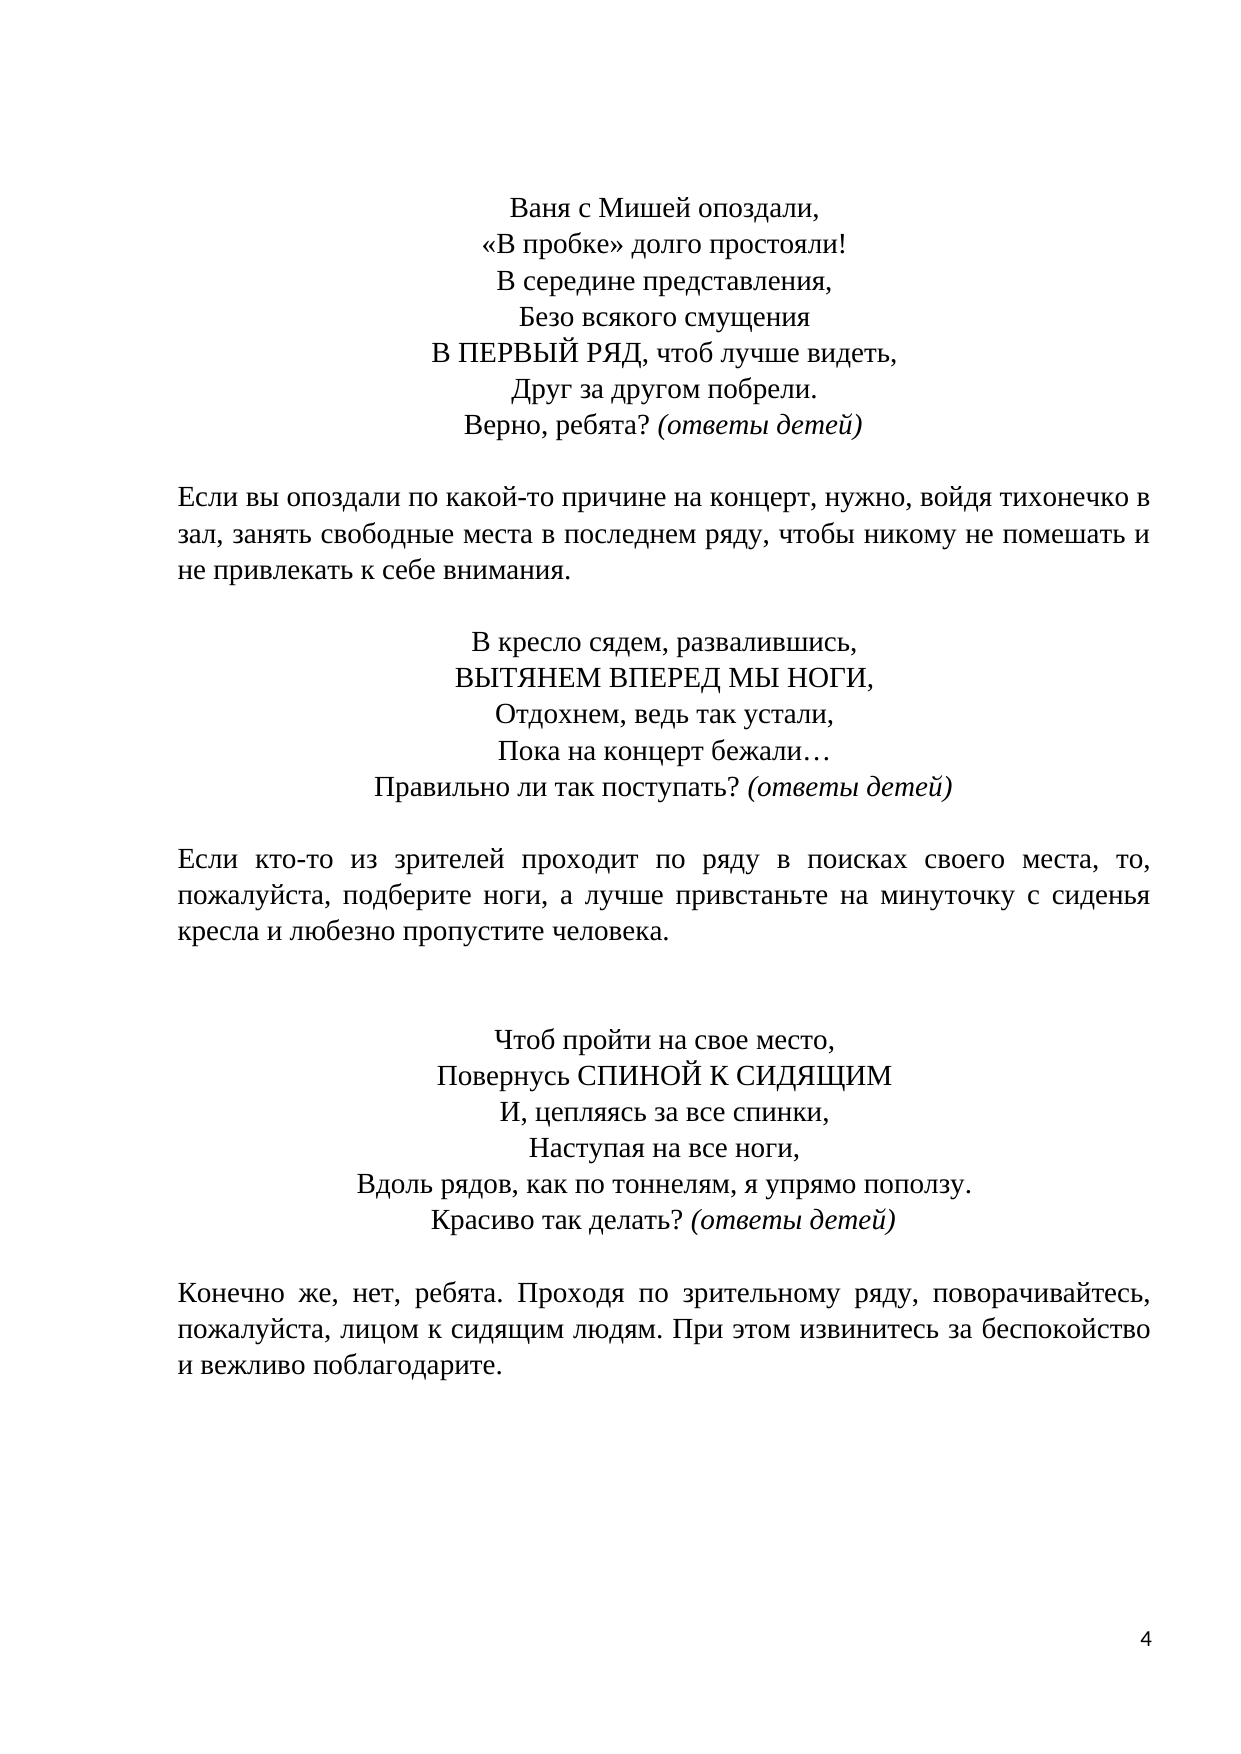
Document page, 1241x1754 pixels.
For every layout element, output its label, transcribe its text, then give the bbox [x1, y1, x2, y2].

text Повернусь СПИНОЙ К СИДЯЩИМ [177, 1058, 1152, 1091]
text Наступая на все ноги, [177, 1130, 1152, 1164]
text И, цепляясь за все спинки, [177, 1094, 1152, 1128]
text Красиво так делать? (ответы детей) [177, 1202, 1152, 1236]
text В ПЕРВЫЙ РЯД, чтоб лучше видеть, [177, 335, 1152, 368]
text Правильно ли так поступать? (ответы детей) [177, 769, 1152, 802]
text Конечно же, нет, ребята. Проходя по зрительному ряду, поворачивайтесь, пожалуйста, лицом к сидящим людям. При этом извинитесь за беспокойство и вежливо поблагодарите. [177, 1275, 1152, 1381]
text Если вы опоздали по какой-то причине на концерт, нужно, войдя тихонечко в зал, занять свободные места в последнем ряду, чтобы никому не помешать и не привлекать к себе внимания. [177, 479, 1152, 585]
text «В пробке» долго простояли! [177, 227, 1152, 260]
text Верно, ребята? (ответы детей) [177, 407, 1152, 441]
text Пока на концерт бежали… [177, 733, 1152, 766]
text Вдоль рядов, как по тоннелям, я упрямо поползу. [177, 1166, 1152, 1200]
text Отдохнем, ведь так устали, [177, 696, 1152, 730]
text В кресло сядем, развалившись, [177, 624, 1152, 658]
text Друг за другом побрели. [177, 371, 1152, 405]
text Если кто-то из зрителей проходит по ряду в поисках своего места, то, пожалуйста, подберите ноги, а лучше привстаньте на минуточку с сиденья кресла и любезно пропустите человека. [177, 841, 1152, 947]
text Ваня с Мишей опоздали, [177, 190, 1152, 224]
text Безо всякого смущения [177, 299, 1152, 332]
text ВЫТЯНЕМ ВПЕРЕД МЫ НОГИ, [177, 660, 1152, 694]
text Чтоб пройти на свое место, [177, 1022, 1152, 1055]
text В середине представления, [177, 263, 1152, 296]
